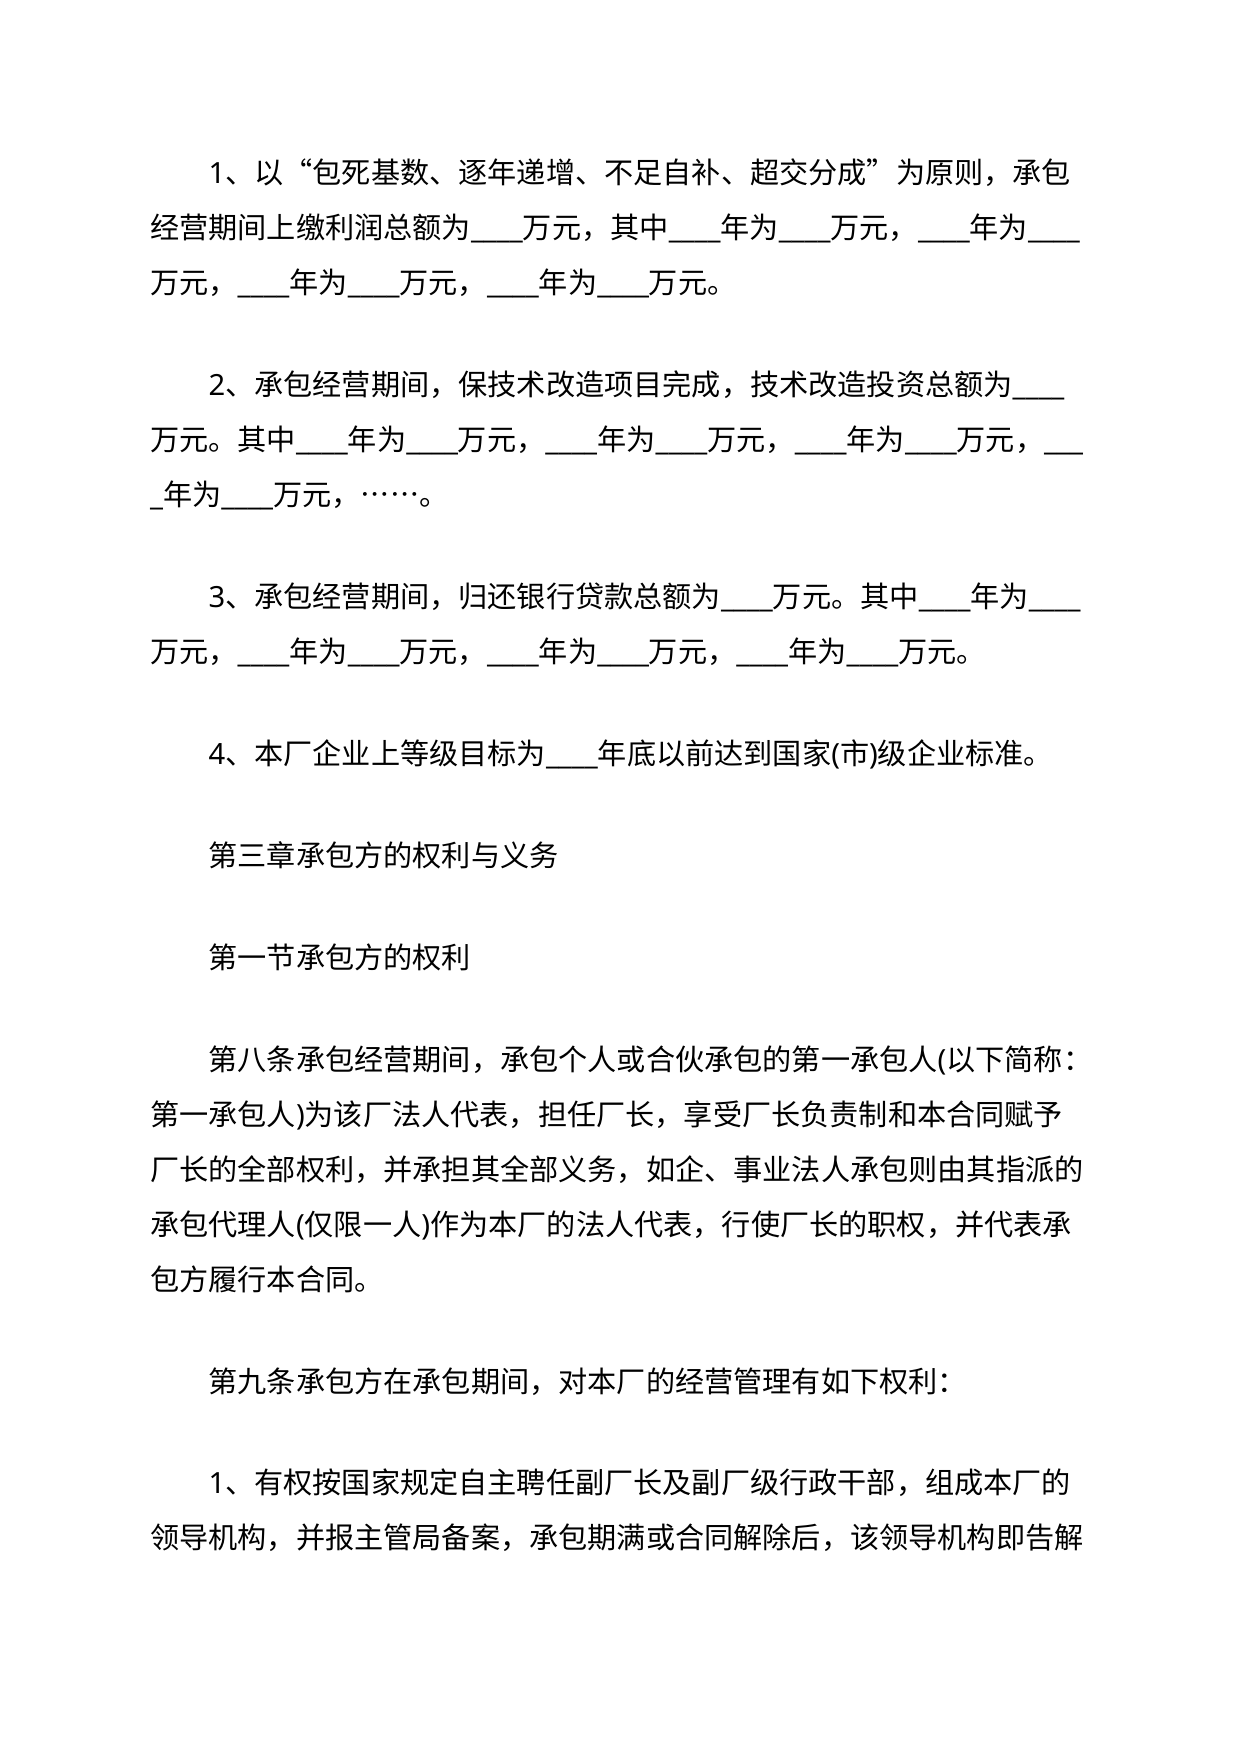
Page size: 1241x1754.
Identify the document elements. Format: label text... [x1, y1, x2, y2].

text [150, 1460, 1090, 1557]
text 2、承包经营期间，保技术改造项目完成，技术改造投资总额为____万元。其中____年为____万元，____年为____万元，____年为____万元，____年为____万元，……。 [150, 362, 1090, 514]
text 第九条承包方在承包期间，对本厂的经营管理有如下权利： [150, 1358, 1090, 1400]
text 3、承包经营期间，归还银行贷款总额为____万元。其中____年为____万元，____年为____万元，____年为____万元，____年为____万元。 [150, 574, 1090, 671]
text 第三章承包方的权利与义务 [150, 833, 1090, 875]
text 第一节承包方的权利 [150, 935, 1090, 977]
text 第八条承包经营期间，承包个人或合伙承包的第一承包人(以下简称：第一承包人)为该厂法人代表，担任厂长，享受厂长负责制和本合同赋予厂长的全部权利，并承担其全部义务，如企、事业法人承包则由其指派的承包代理人(仅限一人)作为本厂的法人代表，行使厂长的职权，并代表承包方履行本合同。 [150, 1036, 1090, 1299]
text 1、以“包死基数、逐年递增、不足自补、超交分成”为原则，承包经营期间上缴利润总额为____万元，其中____年为____万元，____年为____万元，____年为____万元，____年为____万元。 [150, 150, 1090, 302]
text 4、本厂企业上等级目标为____年底以前达到国家(市)级企业标准。 [150, 731, 1090, 773]
